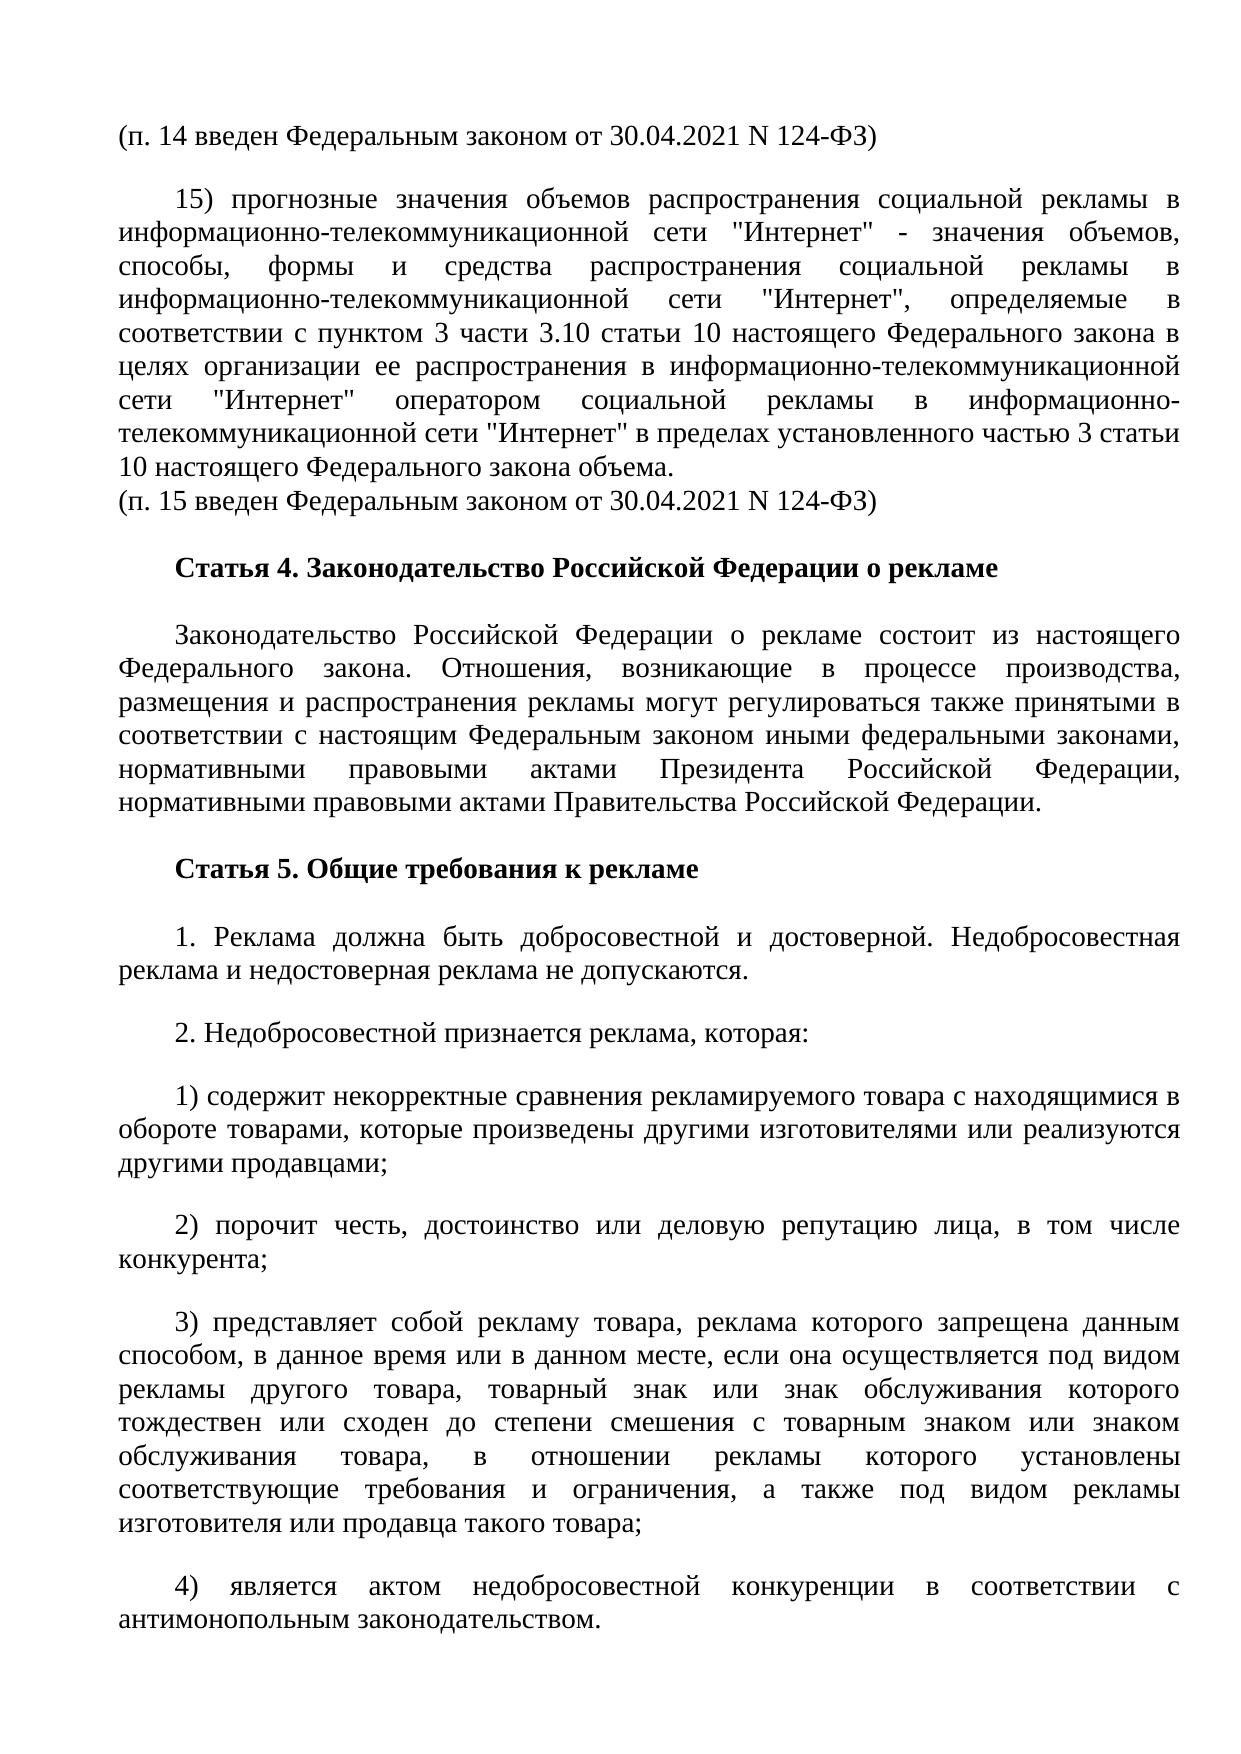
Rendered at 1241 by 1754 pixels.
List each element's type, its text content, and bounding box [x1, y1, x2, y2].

title Статья 5. Общие требования к рекламе [118, 852, 1181, 885]
text Законодательство Российской Федерации о рекламе состоит из настоящего Федерального закона. Отношения, возникающие в процессе производства, размещения и распространения рекламы могут регулироваться также принятыми в соответствии с настоящим Федеральным законом иными федеральными законами, нормативными правовыми актами Президента Российской Федерации, нормативными правовыми актами Правительства Российской Федерации. [118, 617, 1181, 818]
text 15) прогнозные значения объемов распространения социальной рекламы в информационно-телекоммуникационной сети "Интернет" - значения объемов, способы, формы и средства распространения социальной рекламы в информационно-телекоммуникационной сети "Интернет", определяемые в соответствии с пунктом 3 части 3.10 статьи 10 настоящего Федерального закона в целях организации ее распространения в информационно-телекоммуникационной сети "Интернет" оператором социальной рекламы в информационно-телекоммуникационной сети "Интернет" в пределах установленного частью 3 статьи 10 настоящего Федерального закона объема. [118, 181, 1181, 483]
text (п. 15 введен Федеральным законом от 30.04.2021 N 124-ФЗ) [118, 483, 1181, 516]
text (п. 14 введен Федеральным законом от 30.04.2021 N 124-ФЗ) [118, 118, 1181, 152]
text 1. Реклама должна быть добросовестной и достоверной. Недобросовестная реклама и недостоверная реклама не допускаются. [118, 919, 1181, 986]
text 2) порочит честь, достоинство или деловую репутацию лица, в том числе конкурента; [118, 1207, 1181, 1274]
text 2. Недобросовестной признается реклама, которая: [118, 1015, 1181, 1048]
text 1) содержит некорректные сравнения рекламируемого товара с находящимися в обороте товарами, которые произведены другими изготовителями или реализуются другими продавцами; [118, 1078, 1181, 1178]
text 3) представляет собой рекламу товара, реклама которого запрещена данным способом, в данное время или в данном месте, если она осуществляется под видом рекламы другого товара, товарный знак или знак обслуживания которого тождествен или сходен до степени смешения с товарным знаком или знаком обслуживания товара, в отношении рекламы которого установлены соответствующие требования и ограничения, а также под видом рекламы изготовителя или продавца такого товара; [118, 1304, 1181, 1538]
text 4) является актом недобросовестной конкуренции в соответствии с антимонопольным законодательством. [118, 1568, 1181, 1635]
title Статья 4. Законодательство Российской Федерации о рекламе [118, 550, 1181, 583]
